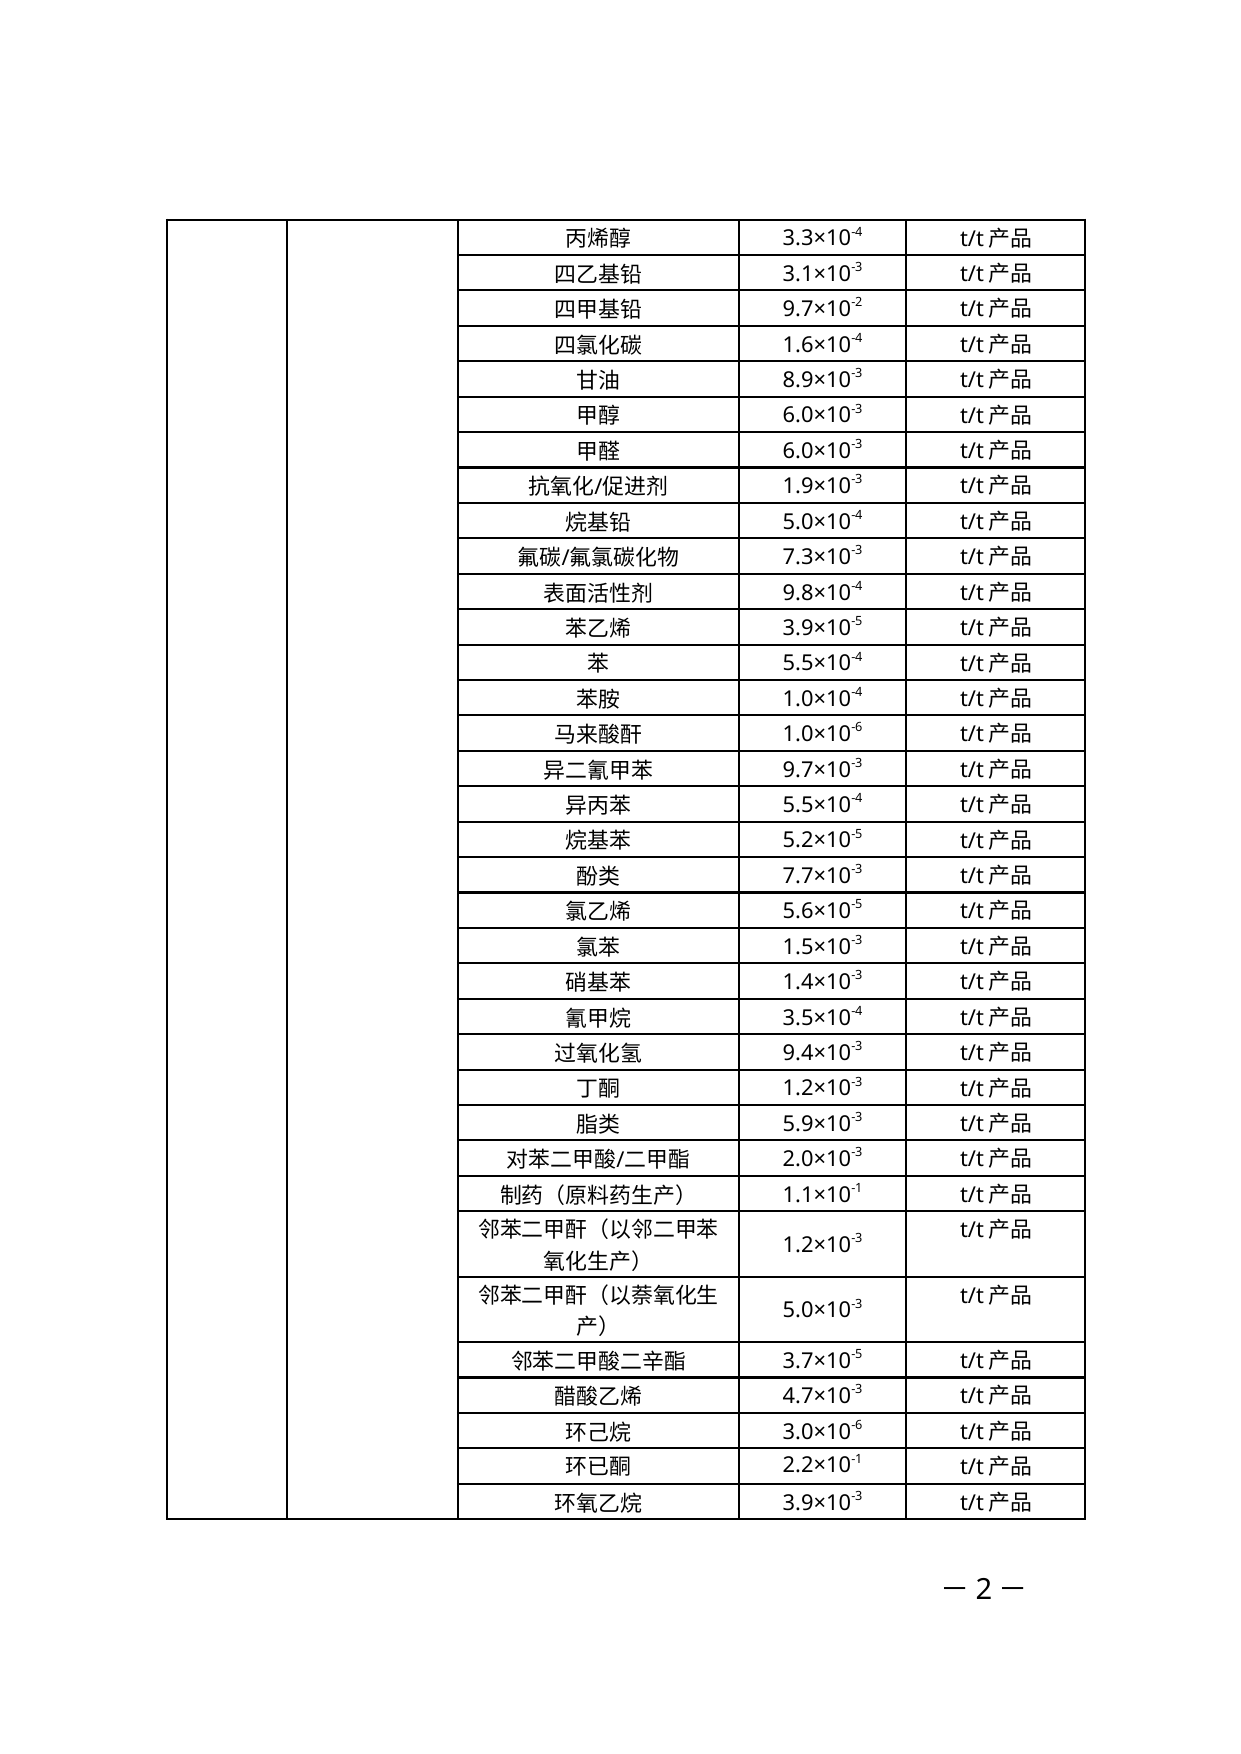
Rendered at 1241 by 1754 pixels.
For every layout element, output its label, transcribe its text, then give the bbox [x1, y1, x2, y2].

table_cell t/t产品 [907, 1071, 1084, 1104]
table_cell 氯苯 [459, 929, 738, 962]
table_cell 邻苯二甲酸二辛酯 [459, 1343, 738, 1376]
table_cell 烷基铅 [459, 504, 738, 537]
table_cell 氟碳/氟氯碳化物 [459, 539, 738, 573]
table_cell 醋酸乙烯 [459, 1379, 738, 1412]
table_cell 脂类 [459, 1106, 738, 1139]
table_cell 3.9×10-5 [740, 610, 905, 643]
table_cell 5.9×10-3 [740, 1106, 905, 1139]
table_cell t/t产品 [907, 539, 1084, 573]
table_cell 氯乙烯 [459, 894, 738, 927]
table_cell 丙烯醇 [459, 221, 738, 254]
table_cell 5.2×10-5 [740, 823, 905, 856]
table_cell 5.0×10-3 [740, 1278, 905, 1341]
table_cell t/t产品 [907, 327, 1084, 360]
table_cell 苯 [459, 646, 738, 679]
table_cell 8.9×10-3 [740, 362, 905, 396]
table_cell t/t产品 [907, 646, 1084, 679]
table_cell t/t产品 [907, 362, 1084, 396]
table_cell 邻苯二甲酐（以邻二甲苯氧化生产） [459, 1212, 738, 1276]
table_cell 1.2×10-3 [740, 1212, 905, 1276]
table_cell 7.3×10-3 [740, 539, 905, 573]
table_cell 7.7×10-3 [740, 858, 905, 891]
table_cell t/t产品 [907, 1177, 1084, 1210]
table_cell 3.9×10-3 [740, 1485, 905, 1518]
table_cell t/t产品 [907, 787, 1084, 821]
table_cell 9.7×10-3 [740, 752, 905, 785]
table_cell t/t产品 [907, 575, 1084, 608]
table_cell 抗氧化/促进剂 [459, 469, 738, 502]
table_cell 异丙苯 [459, 787, 738, 821]
table_cell 1.6×10-4 [740, 327, 905, 360]
table_cell 环氧乙烷 [459, 1485, 738, 1518]
table_cell t/t产品 [907, 1212, 1084, 1276]
table_cell 1.9×10-3 [740, 469, 905, 502]
table_cell t/t产品 [907, 858, 1084, 891]
table_cell t/t产品 [907, 752, 1084, 785]
table_cell 9.7×10-2 [740, 291, 905, 325]
table_cell 3.7×10-5 [740, 1343, 905, 1376]
table_cell 氰甲烷 [459, 1000, 738, 1033]
table_cell 四氯化碳 [459, 327, 738, 360]
table_cell 过氧化氢 [459, 1035, 738, 1068]
table_cell 5.6×10-5 [740, 894, 905, 927]
table_cell 1.1×10-1 [740, 1177, 905, 1210]
table_cell 苯乙烯 [459, 610, 738, 643]
table_cell 3.5×10-4 [740, 1000, 905, 1033]
table_cell t/t产品 [907, 964, 1084, 998]
table_cell 1.5×10-3 [740, 929, 905, 962]
table_cell t/t产品 [907, 1449, 1084, 1483]
table_cell 四甲基铅 [459, 291, 738, 325]
table_cell 4.7×10-3 [740, 1379, 905, 1412]
table_cell t/t产品 [907, 1414, 1084, 1447]
table_cell t/t产品 [907, 1278, 1084, 1341]
table_cell 丁酮 [459, 1071, 738, 1104]
table_cell t/t产品 [907, 1000, 1084, 1033]
table_cell 2.0×10-3 [740, 1141, 905, 1175]
table_cell 异二氰甲苯 [459, 752, 738, 785]
table_cell t/t产品 [907, 1141, 1084, 1175]
table_cell t/t产品 [907, 823, 1084, 856]
table_cell t/t产品 [907, 894, 1084, 927]
table_cell 6.0×10-3 [740, 433, 905, 466]
table_cell t/t产品 [907, 433, 1084, 466]
table_cell t/t产品 [907, 716, 1084, 750]
table_cell 5.5×10-4 [740, 646, 905, 679]
table_cell 5.0×10-4 [740, 504, 905, 537]
table_cell 1.0×10-6 [740, 716, 905, 750]
table_cell 5.5×10-4 [740, 787, 905, 821]
table_cell t/t产品 [907, 504, 1084, 537]
table_cell t/t产品 [907, 221, 1084, 254]
table_cell 烷基苯 [459, 823, 738, 856]
table_cell 9.4×10-3 [740, 1035, 905, 1068]
table_cell t/t产品 [907, 1035, 1084, 1068]
table_cell t/t产品 [907, 469, 1084, 502]
table_cell 6.0×10-3 [740, 398, 905, 431]
table_cell 甲醛 [459, 433, 738, 466]
table_cell 1.0×10-4 [740, 681, 905, 714]
table_cell 制药（原料药生产） [459, 1177, 738, 1210]
table_cell 9.8×10-4 [740, 575, 905, 608]
table_cell 3.3×10-4 [740, 221, 905, 254]
table_cell 硝基苯 [459, 964, 738, 998]
table_cell 环已酮 [459, 1449, 738, 1483]
table_cell 甘油 [459, 362, 738, 396]
table_cell t/t产品 [907, 610, 1084, 643]
table_cell 对苯二甲酸/二甲酯 [459, 1141, 738, 1175]
table_cell 1.2×10-3 [740, 1071, 905, 1104]
table_cell 2.2×10-1 [740, 1449, 905, 1483]
table_cell 甲醇 [459, 398, 738, 431]
table_cell t/t产品 [907, 1106, 1084, 1139]
table_cell 3.0×10-6 [740, 1414, 905, 1447]
table_cell t/t产品 [907, 929, 1084, 962]
table_cell t/t产品 [907, 398, 1084, 431]
table_cell t/t产品 [907, 681, 1084, 714]
table_cell 邻苯二甲酐（以萘氧化生产） [459, 1278, 738, 1341]
table_cell 酚类 [459, 858, 738, 891]
table_cell t/t产品 [907, 1379, 1084, 1412]
table_cell 马来酸酐 [459, 716, 738, 750]
table_cell 1.4×10-3 [740, 964, 905, 998]
table_cell 四乙基铅 [459, 256, 738, 289]
table_cell 环己烷 [459, 1414, 738, 1447]
table_cell 苯胺 [459, 681, 738, 714]
table_cell t/t产品 [907, 291, 1084, 325]
table_cell 3.1×10-3 [740, 256, 905, 289]
table_cell t/t产品 [907, 1343, 1084, 1376]
table_cell 表面活性剂 [459, 575, 738, 608]
table_cell t/t产品 [907, 256, 1084, 289]
table_cell t/t产品 [907, 1485, 1084, 1518]
